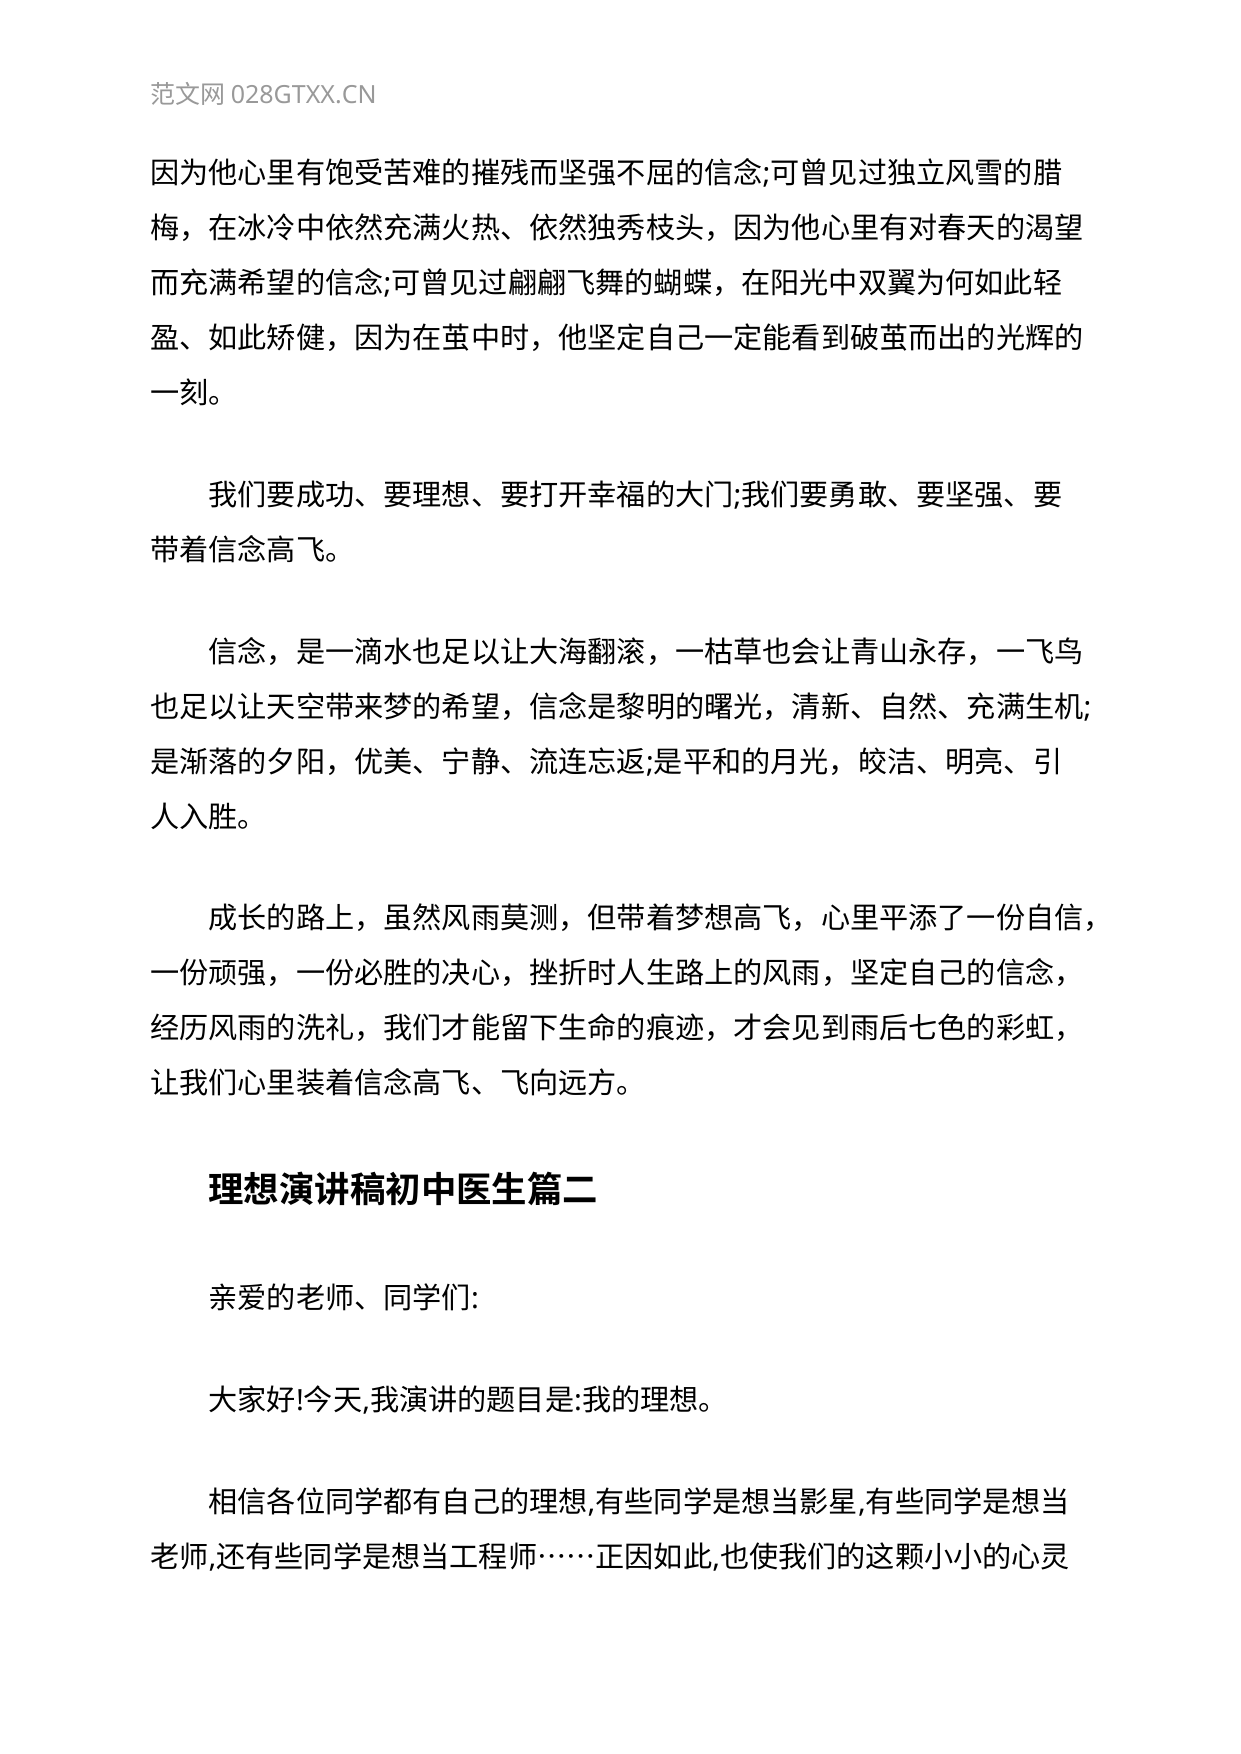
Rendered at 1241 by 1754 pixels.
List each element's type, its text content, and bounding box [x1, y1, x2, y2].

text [150, 150, 1090, 412]
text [150, 1479, 1090, 1576]
text 信念，是一滴水也足以让大海翻滚，一枯草也会让青山永存，一飞鸟也足以让天空带来梦的希望，信念是黎明的曙光，清新、自然、充满生机;是渐落的夕阳，优美、宁静、流连忘返;是平和的月光，皎洁、明亮、引人入胜。 [150, 628, 1090, 836]
text 我们要成功、要理想、要打开幸福的大门;我们要勇敢、要坚强、要带着信念高飞。 [150, 472, 1090, 569]
text 大家好!今天,我演讲的题目是:我的理想。 [150, 1377, 1090, 1419]
text 亲爱的老师、同学们: [150, 1275, 1090, 1317]
text 理想演讲稿初中医生篇二 [150, 1161, 1090, 1213]
text 成长的路上，虽然风雨莫测，但带着梦想高飞，心里平添了一份自信，一份顽强，一份必胜的决心，挫折时人生路上的风雨，坚定自己的信念，经历风雨的洗礼，我们才能留下生命的痕迹，才会见到雨后七色的彩虹，让我们心里装着信念高飞、飞向远方。 [150, 895, 1090, 1102]
